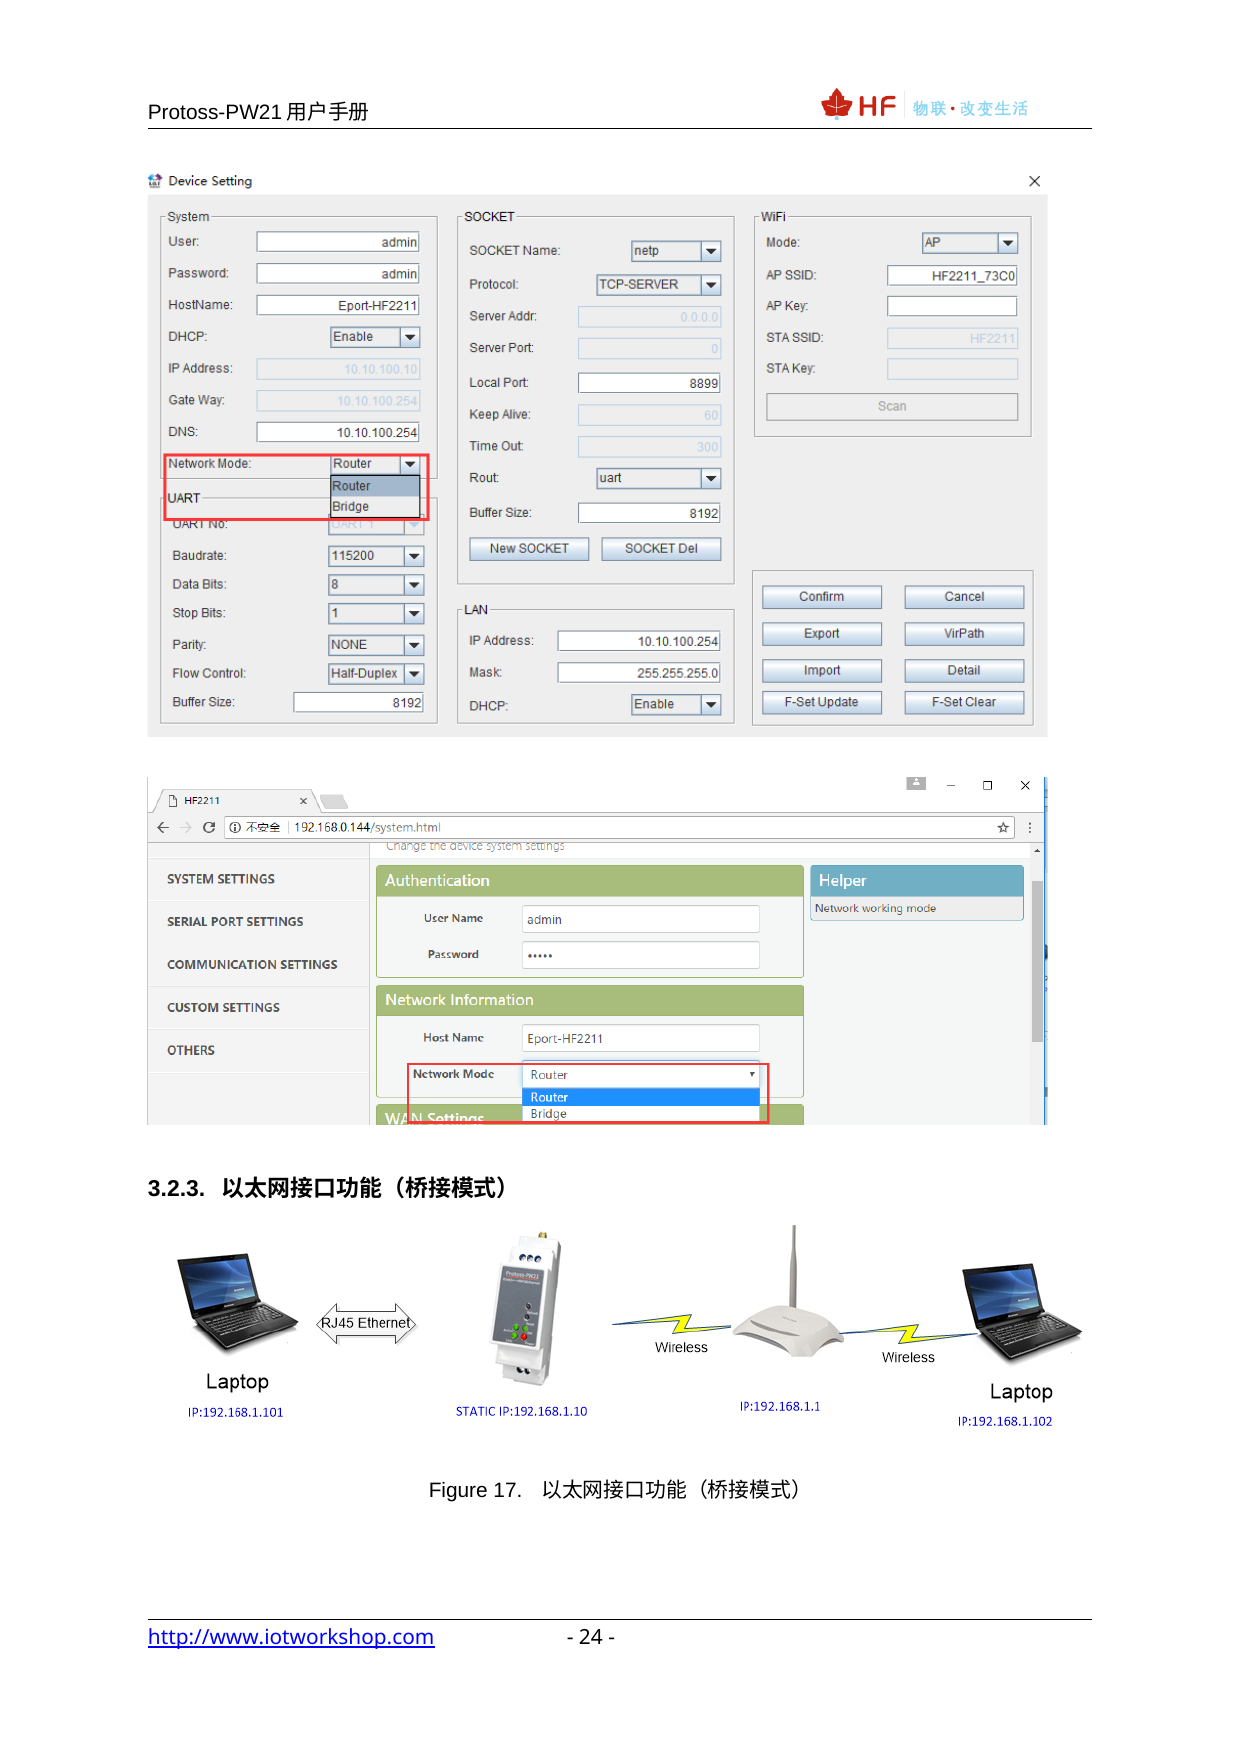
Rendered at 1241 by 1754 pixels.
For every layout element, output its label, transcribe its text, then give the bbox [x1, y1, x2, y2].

picture [147, 172, 1048, 737]
picture [821, 88, 1028, 120]
picture [164, 1225, 1110, 1439]
subtitle 以太网接口功能（桥接模式） [148, 1154, 1092, 1219]
text 以太网接口功能（桥接模式） [148, 1472, 1092, 1505]
picture [147, 777, 1048, 1125]
